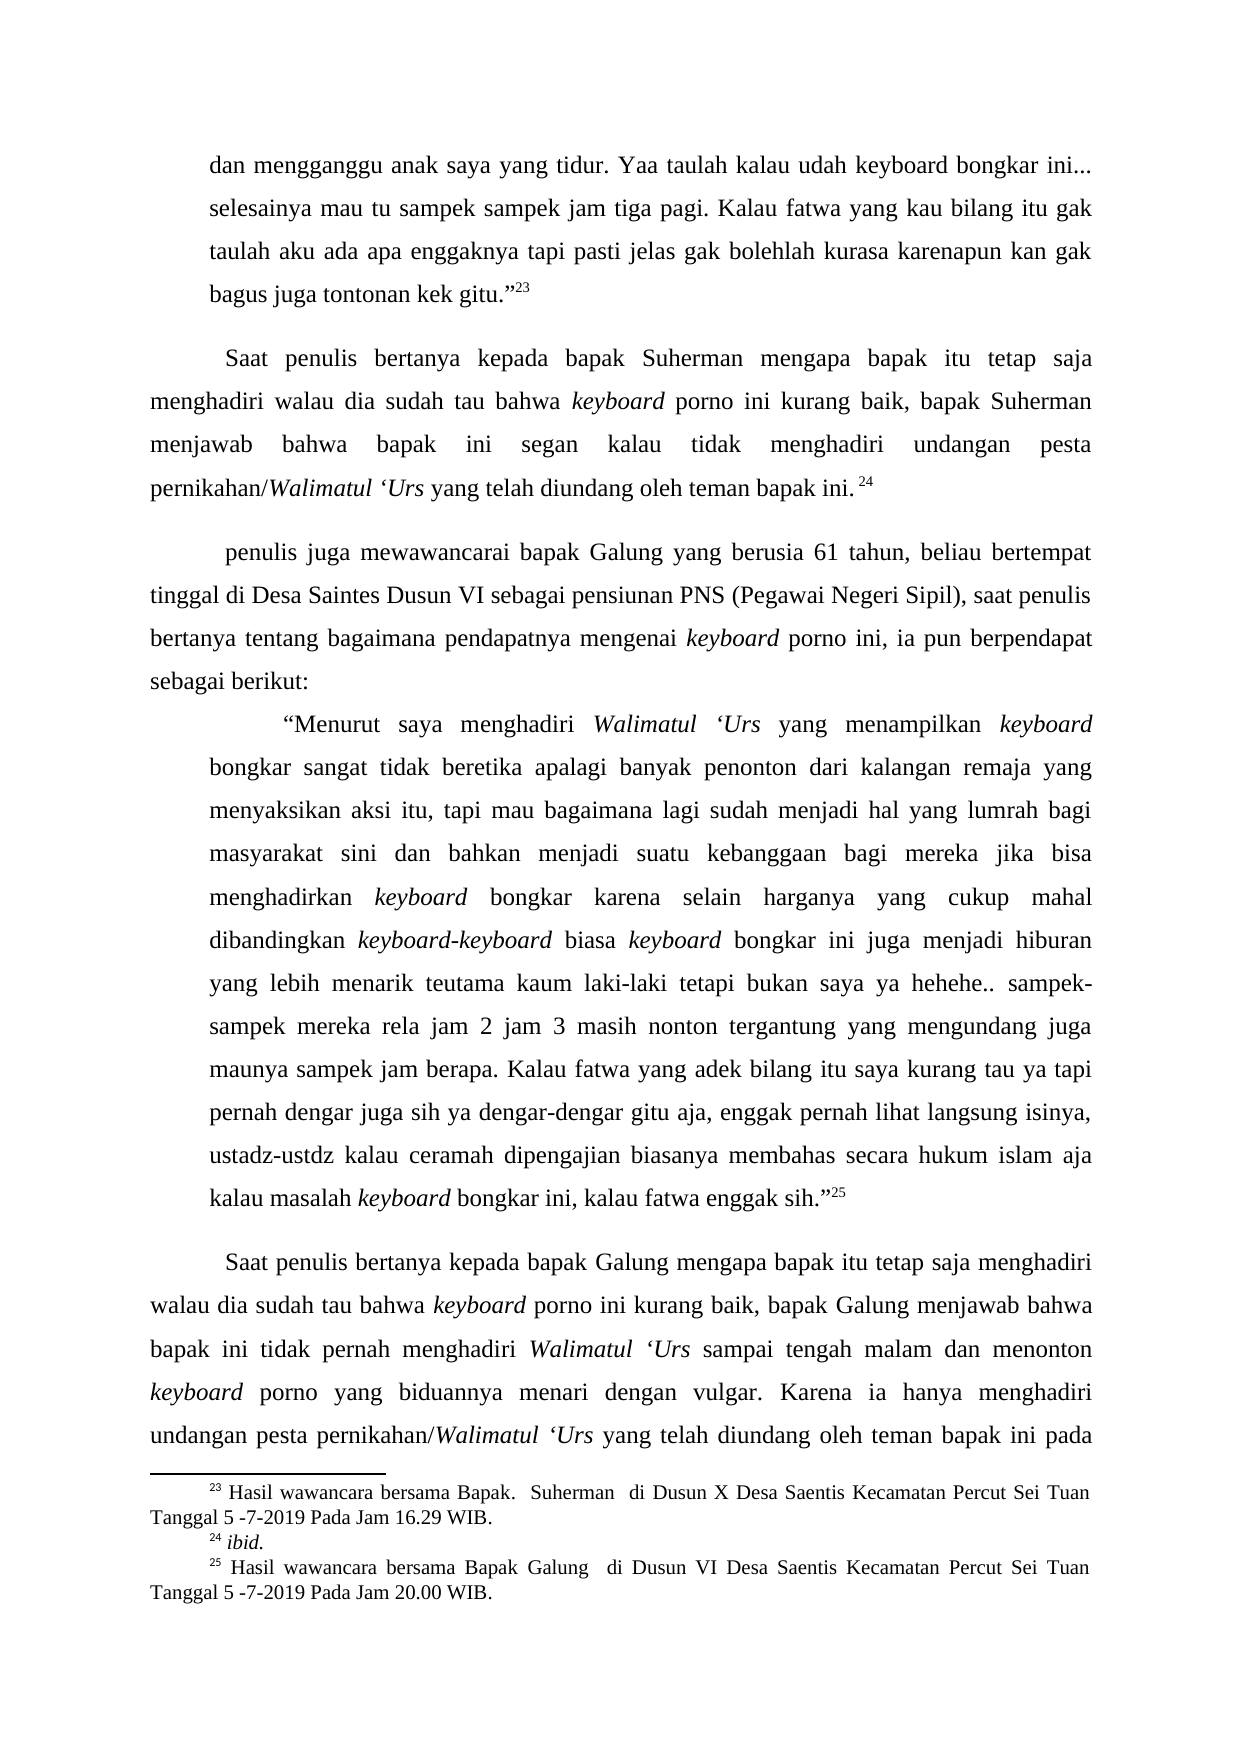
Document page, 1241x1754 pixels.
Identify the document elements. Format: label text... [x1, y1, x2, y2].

text Saat penulis bertanya kepada bapak Suherman mengapa bapak itu tetap saja menghadiri walau dia sudah tau bahwa keyboard porno ini kurang baik, bapak Suherman menjawab bahwa bapak ini segan kalau tidak menghadiri undangan pesta pernikahan/Walimatul ‘Urs yang telah diundang oleh teman bapak ini. [150, 343, 1093, 501]
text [209, 150, 1093, 308]
text “Menurut saya menghadiri Walimatul ‘Urs yang menampilkan keyboard bongkar sangat tidak beretika apalagi banyak penonton dari kalangan remaja yang menyaksikan aksi itu, tapi mau bagaimana lagi sudah menjadi hal yang lumrah bagi masyarakat sini dan bahkan menjadi suatu kebanggaan bagi mereka jika bisa menghadirkan keyboard bongkar karena selain harganya yang cukup mahal dibandingkan keyboard-keyboard biasa keyboard bongkar ini juga menjadi hiburan yang lebih menarik teutama kaum laki-laki tetapi bukan saya ya hehehe.. sampek- sampek mereka rela jam 2 jam 3 masih nonton tergantung yang mengundang juga maunya sampek jam berapa. Kalau fatwa yang adek bilang itu saya kurang tau ya tapi pernah dengar juga sih ya dengar-dengar gitu aja, enggak pernah lihat langsung isinya, ustadz-ustdz kalau ceramah dipengajian biasanya membahas secara hukum islam aja kalau masalah keyboard bongkar ini, kalau fatwa enggak sih.” [209, 709, 1093, 1212]
text penulis juga mewawancarai bapak Galung yang berusia 61 tahun, beliau bertempat tinggal di Desa Saintes Dusun VI sebagai pensiunan PNS (Pegawai Negeri Sipil), saat penulis bertanya tentang bagaimana pendapatnya mengenai keyboard porno ini, ia pun berpendapat sebagai berikut: [150, 537, 1093, 695]
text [150, 1247, 1093, 1449]
